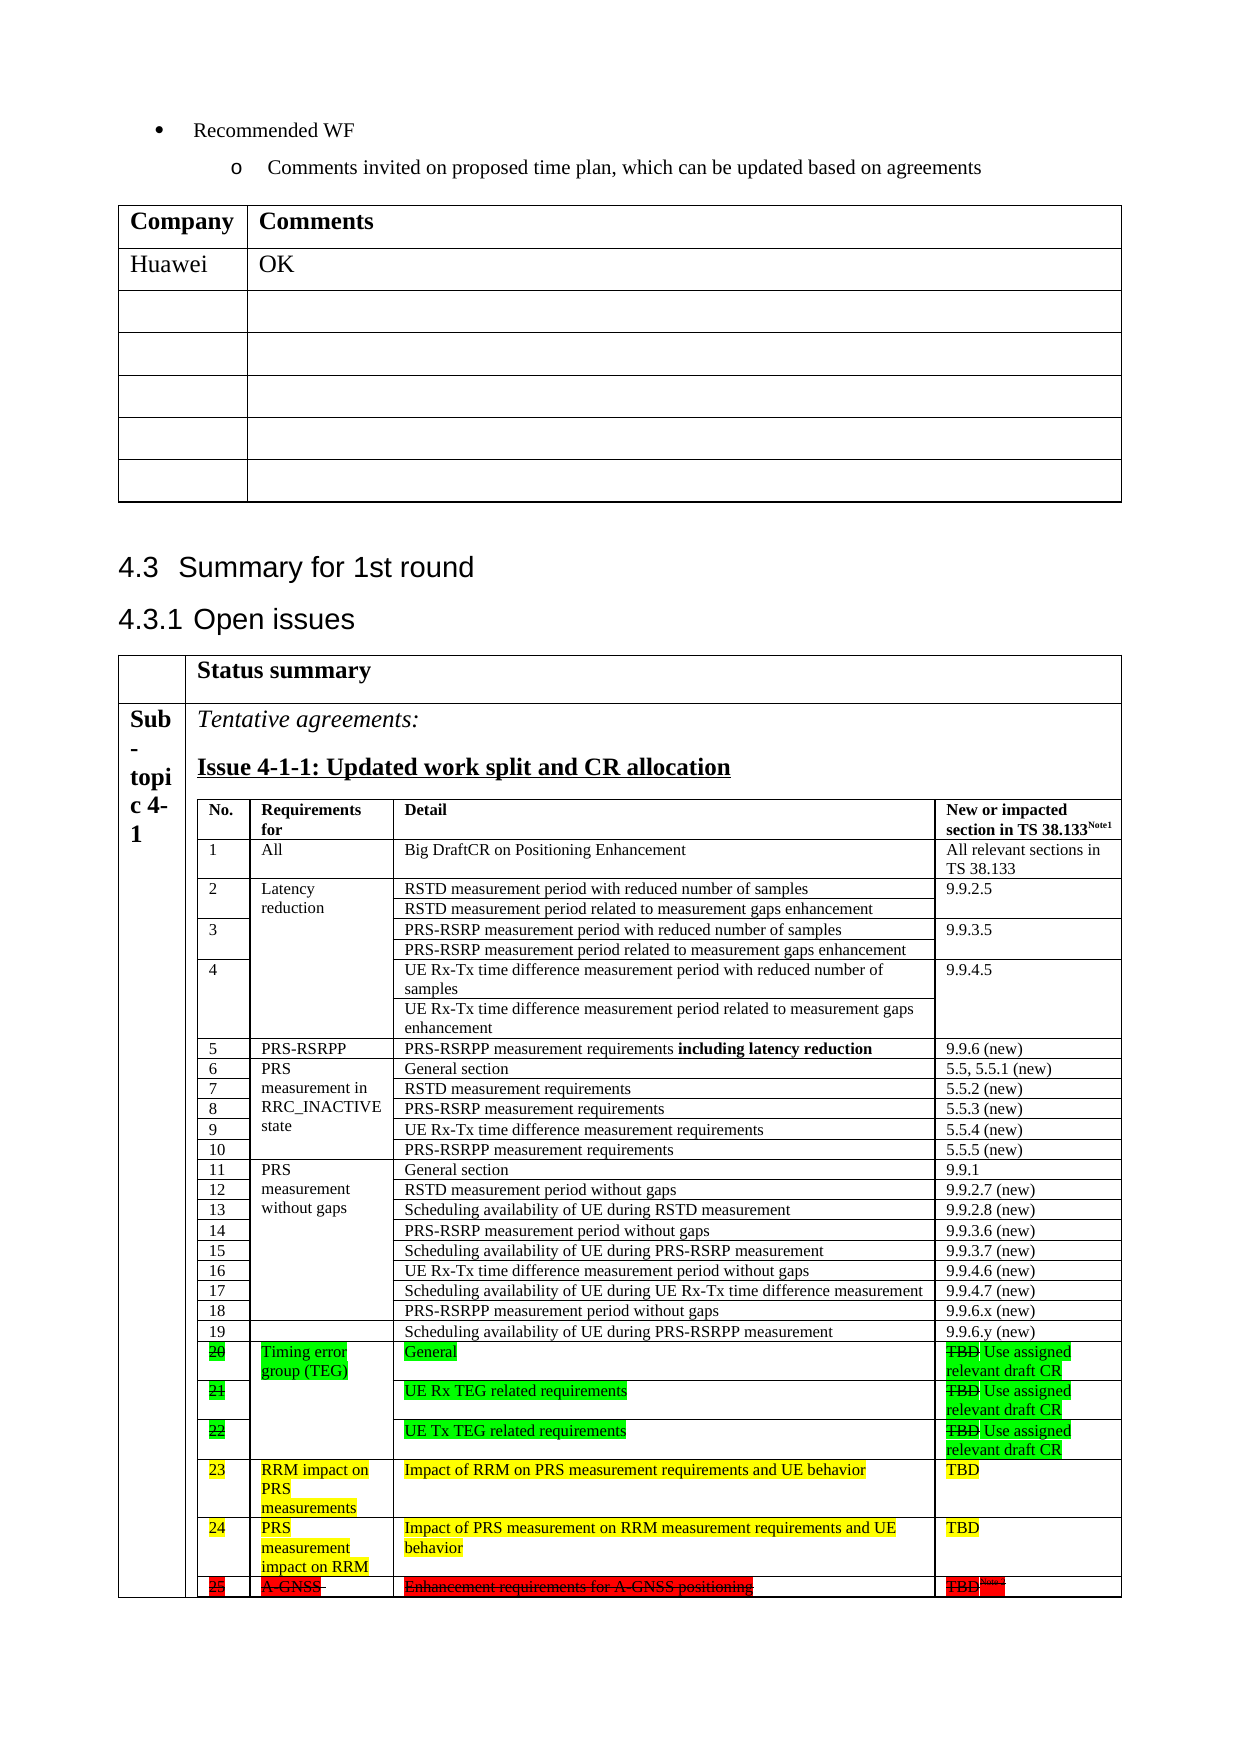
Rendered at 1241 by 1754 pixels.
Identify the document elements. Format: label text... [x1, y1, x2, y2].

table_cell Sub-topic 4-1 [119, 704, 185, 1597]
table_cell [119, 418, 247, 459]
table_header Status summary [186, 656, 1121, 703]
table_cell [248, 333, 1121, 374]
table_cell [248, 460, 1121, 501]
table_cell [119, 333, 247, 374]
table_header Company [119, 206, 247, 248]
table_cell [119, 376, 247, 417]
table_cell Huawei [119, 249, 247, 290]
table_header [119, 656, 185, 703]
table_cell OK [248, 249, 1121, 290]
table_header Comments [248, 206, 1121, 248]
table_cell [186, 704, 1121, 1597]
subtitle Summary for 1st round [118, 550, 1122, 583]
table_cell [248, 376, 1121, 417]
list Comments invited on proposed time plan, which can be updated based on agreements [230, 154, 1122, 180]
list Recommended WF [156, 118, 1122, 142]
table_cell [119, 460, 247, 501]
table_cell [248, 418, 1121, 459]
table_cell [119, 291, 247, 332]
table_cell [248, 291, 1121, 332]
subtitle Open issues [118, 602, 1122, 636]
